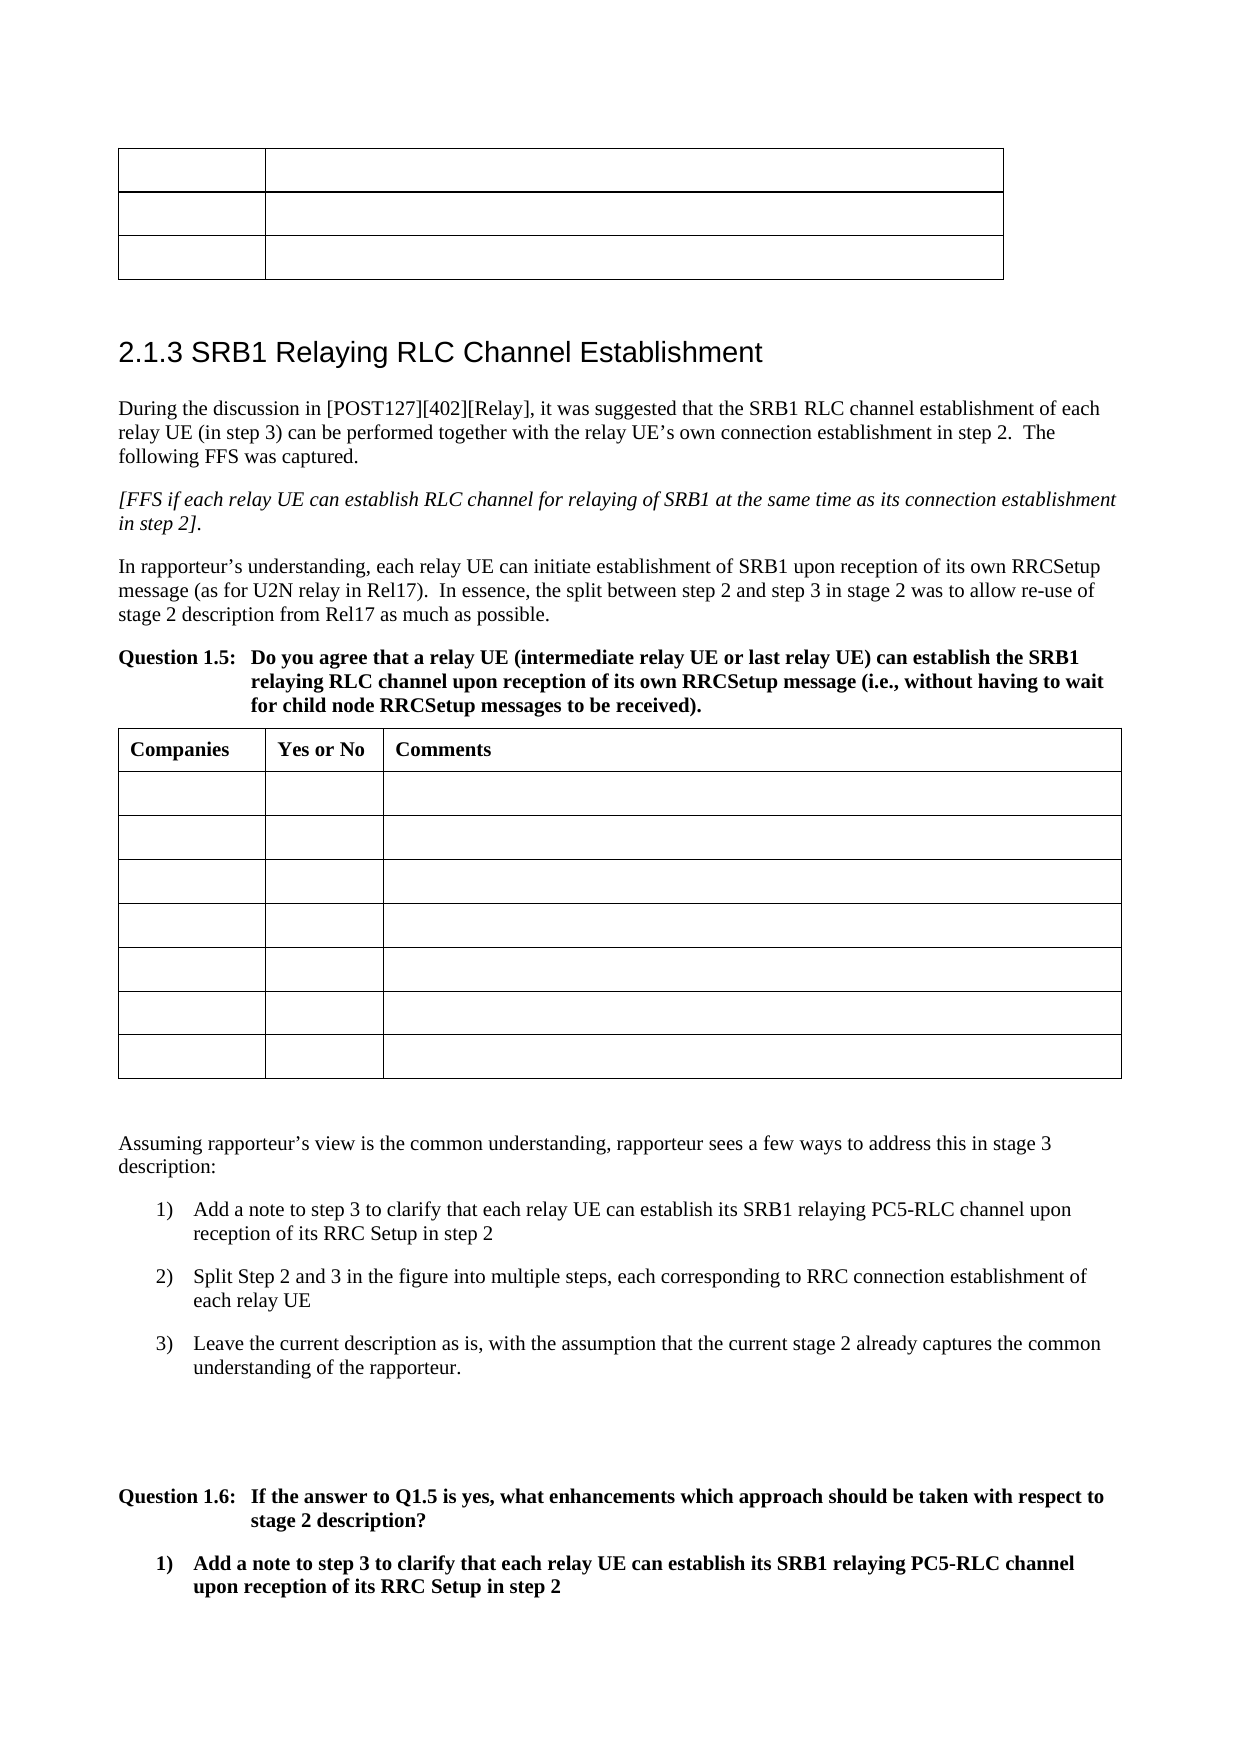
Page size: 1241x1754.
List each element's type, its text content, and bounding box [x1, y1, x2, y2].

table_cell [266, 992, 383, 1034]
text Assuming rapporteur’s view is the common understanding, rapporteur sees a few ways to address this in stage 3 description: [118, 1130, 1122, 1178]
table_cell [266, 948, 383, 991]
table_cell [266, 772, 383, 815]
text During the discussion in [POST127][402][Relay], it was suggested that the SRB1 RLC channel establishment of each relay UE (in step 3) can be performed together with the relay UE’s own connection establishment in step 2. The following FFS was captured. [118, 396, 1122, 468]
table_cell [384, 860, 1121, 903]
table_cell [119, 236, 265, 279]
table_cell [266, 236, 1003, 279]
list Add a note to step 3 to clarify that each relay UE can establish its SRB1 relaying PC5-RLC channel upon reception of its RRC Setup in step 2 [156, 1197, 1122, 1245]
table_cell [384, 948, 1121, 991]
table_cell [119, 1035, 265, 1078]
table_cell [384, 992, 1121, 1034]
table_header Yes or No [266, 729, 383, 771]
table_cell [119, 193, 265, 235]
text Question 1.6: If the answer to Q1.5 is yes, what enhancements which approach should be taken with respect to stage 2 description? [118, 1483, 1122, 1532]
text [FFS if each relay UE can establish RLC channel for relaying of SRB1 at the same time as its connection establishment in step 2]. [118, 487, 1122, 535]
table_cell [119, 149, 265, 191]
table_cell [384, 772, 1121, 815]
table_cell [266, 193, 1003, 235]
list Split Step 2 and 3 in the figure into multiple steps, each corresponding to RRC connection establishment of each relay UE [156, 1264, 1122, 1312]
text Question 1.5: Do you agree that a relay UE (intermediate relay UE or last relay UE) can establish the SRB1 relaying RLC channel upon reception of its own RRCSetup message (i.e., without having to wait for child node RRCSetup messages to be received). [118, 645, 1122, 717]
table_cell [119, 904, 265, 947]
list Add a note to step 3 to clarify that each relay UE can establish its SRB1 relaying PC5-RLC channel upon reception of its RRC Setup in step 2 [156, 1550, 1122, 1598]
table_cell [119, 948, 265, 991]
table_cell [119, 816, 265, 859]
table_cell [119, 860, 265, 903]
subtitle 2.1.3 SRB1 Relaying RLC Channel Establishment [118, 335, 1122, 369]
table_cell [384, 1035, 1121, 1078]
table_cell [119, 992, 265, 1034]
text In rapporteur’s understanding, each relay UE can initiate establishment of SRB1 upon reception of its own RRCSetup message (as for U2N relay in Rel17). In essence, the split between step 2 and step 3 in stage 2 was to allow re-use of stage 2 description from Rel17 as much as possible. [118, 554, 1122, 626]
table_cell [266, 149, 1003, 191]
table_cell [266, 1035, 383, 1078]
table_cell [266, 816, 383, 859]
table_cell [384, 904, 1121, 947]
table_header Comments [384, 729, 1121, 771]
table_cell [266, 860, 383, 903]
table_cell [119, 772, 265, 815]
list Leave the current description as is, with the assumption that the current stage 2 already captures the common understanding of the rapporteur. [156, 1331, 1122, 1379]
table_header Companies [119, 729, 265, 771]
table_cell [384, 816, 1121, 859]
table_cell [266, 904, 383, 947]
